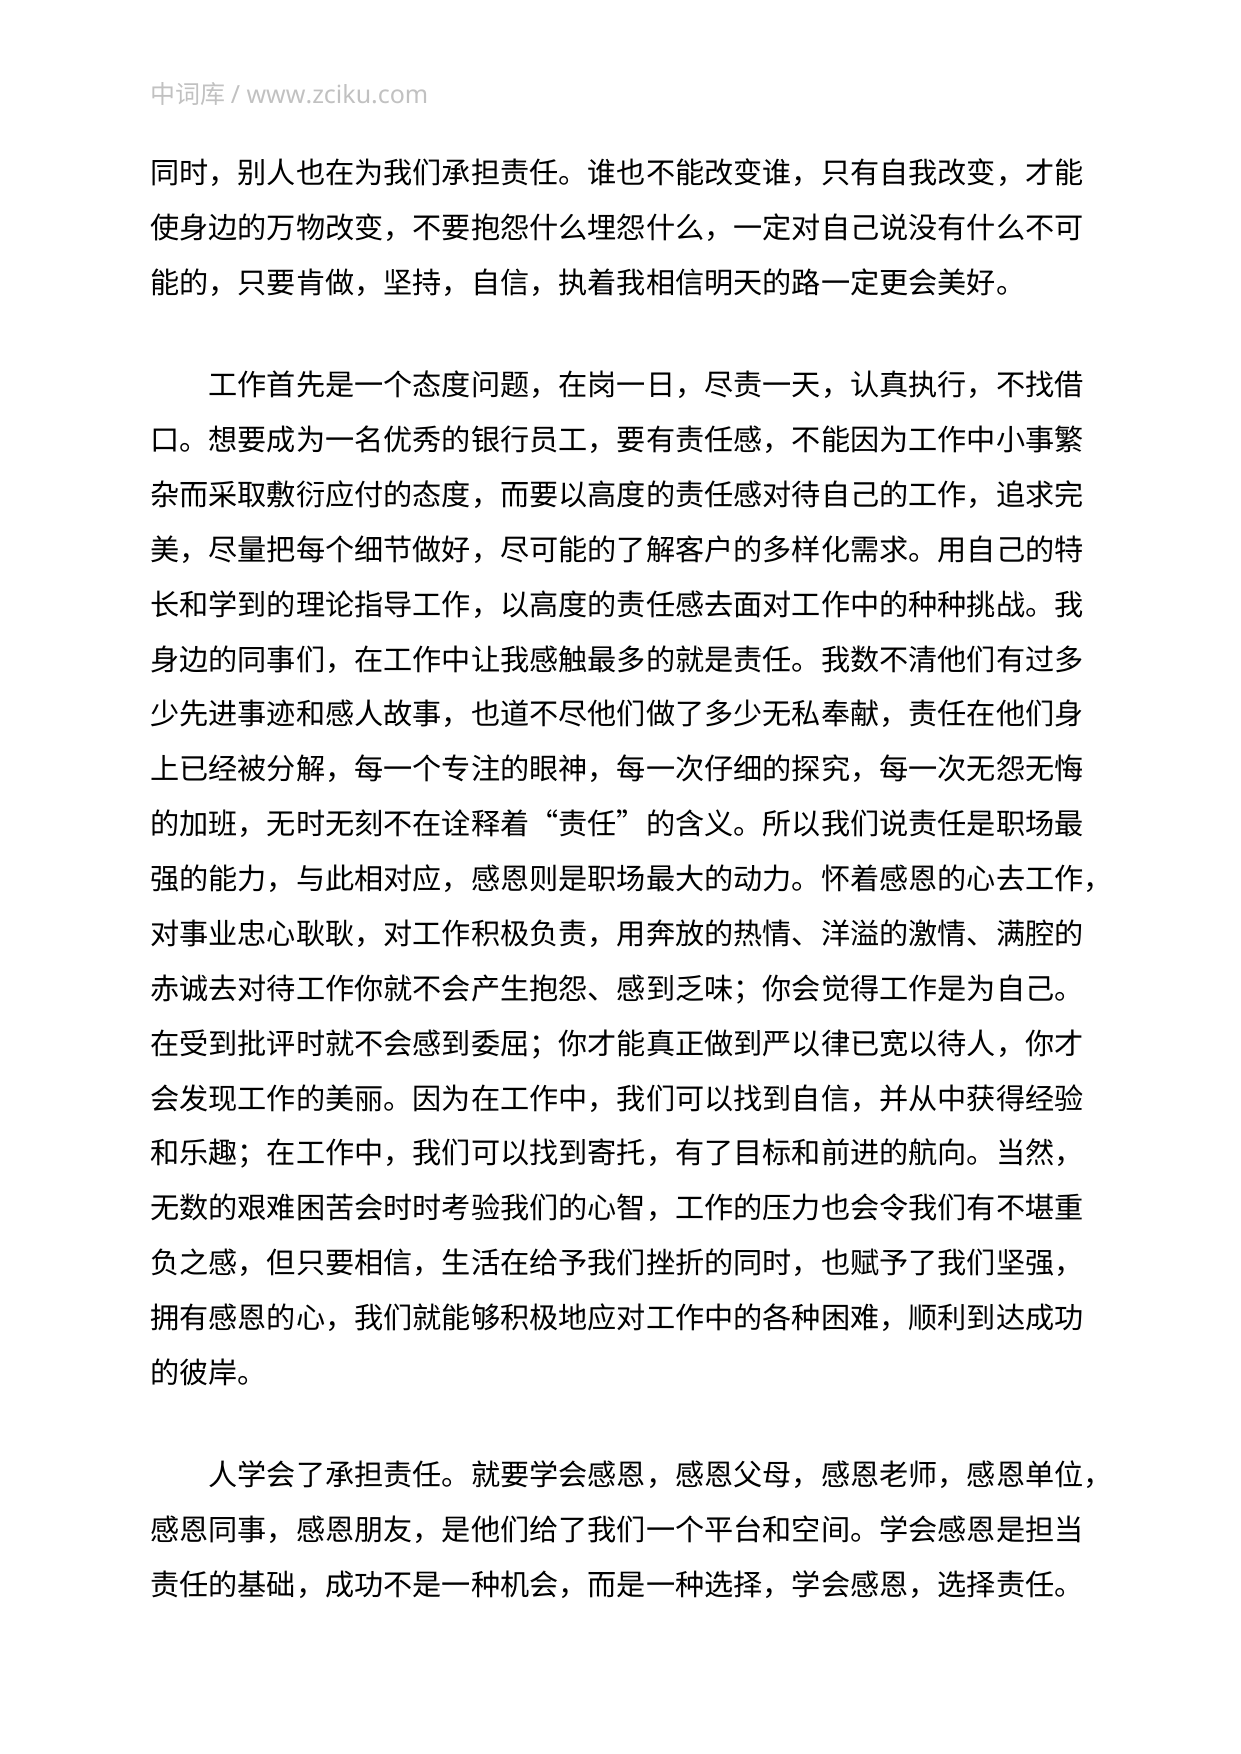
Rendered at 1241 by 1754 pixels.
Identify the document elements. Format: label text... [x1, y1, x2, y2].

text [150, 150, 1090, 302]
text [150, 1451, 1090, 1603]
text 工作首先是一个态度问题，在岗一日，尽责一天，认真执行，不找借口。想要成为一名优秀的银行员工，要有责任感，不能因为工作中小事繁杂而采取敷衍应付的态度，而要以高度的责任感对待自己的工作，追求完美，尽量把每个细节做好，尽可能的了解客户的多样化需求。用自己的特长和学到的理论指导工作，以高度的责任感去面对工作中的种种挑战。我身边的同事们，在工作中让我感触最多的就是责任。我数不清他们有过多少先进事迹和感人故事，也道不尽他们做了多少无私奉献，责任在他们身上已经被分解，每一个专注的眼神，每一次仔细的探究，每一次无怨无悔的加班，无时无刻不在诠释着“责任”的含义。所以我们说责任是职场最强的能力，与此相对应，感恩则是职场最大的动力。怀着感恩的心去工作，对事业忠心耿耿，对工作积极负责，用奔放的热情、洋溢的激情、满腔的赤诚去对待工作你就不会产生抱怨、感到乏味；你会觉得工作是为自己。在受到批评时就不会感到委屈；你才能真正做到严以律已宽以待人，你才会发现工作的美丽。因为在工作中，我们可以找到自信，并从中获得经验和乐趣；在工作中，我们可以找到寄托，有了目标和前进的航向。当然，无数的艰难困苦会时时考验我们的心智，工作的压力也会令我们有不堪重负之感，但只要相信，生活在给予我们挫折的同时，也赋予了我们坚强，拥有感恩的心，我们就能够积极地应对工作中的各种困难，顺利到达成功的彼岸。 [150, 362, 1090, 1392]
